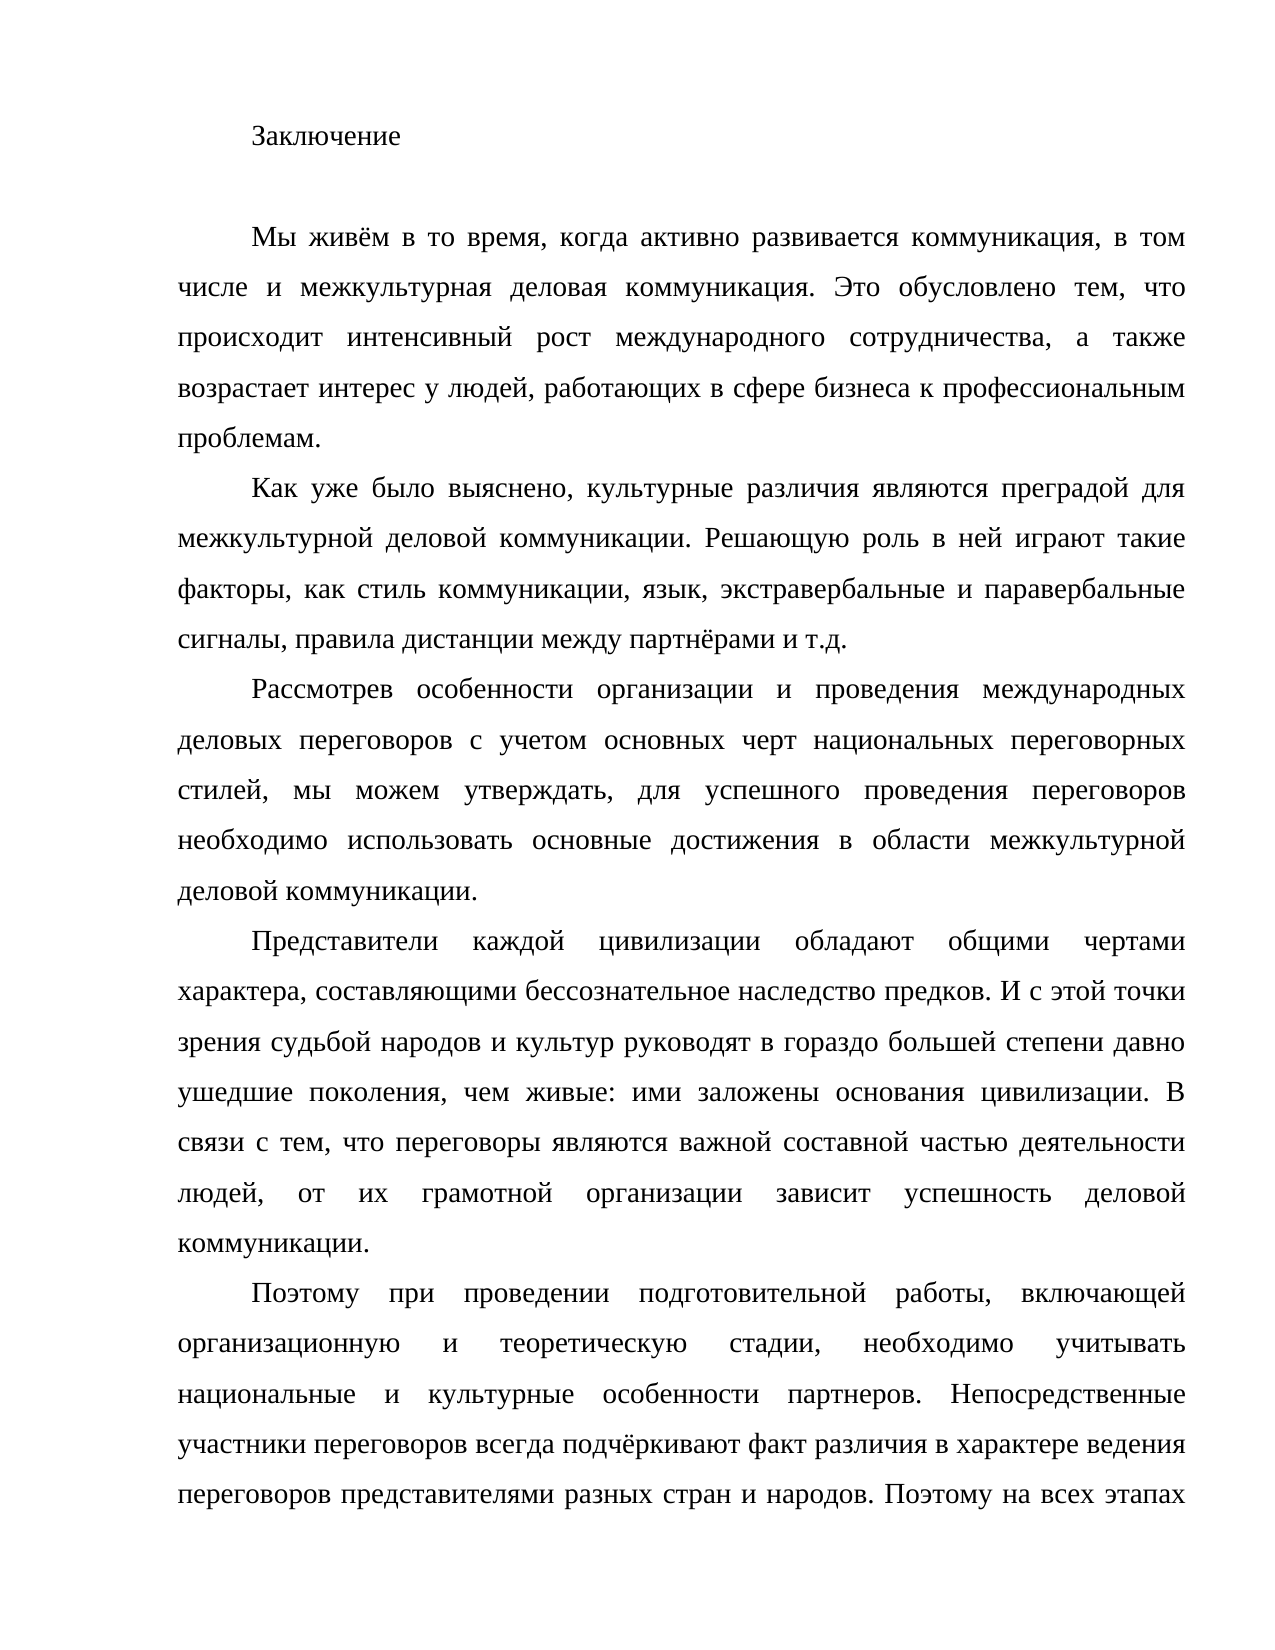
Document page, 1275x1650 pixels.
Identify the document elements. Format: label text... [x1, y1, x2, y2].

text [177, 1275, 1186, 1510]
text Заключение [177, 118, 1186, 152]
text Как уже было выяснено, культурные различия являются преградой для межкультурной деловой коммуникации. Решающую роль в ней играют такие факторы, как стиль коммуникации, язык, экстравербальные и паравербальные сигналы, правила дистанции между партнёрами и т.д. [177, 470, 1186, 655]
text Представители каждой цивилизации обладают общими чертами характера, составляющими бессознательное наследство предков. И с этой точки зрения судьбой народов и культур руководят в гораздо большей степени давно ушедшие поколения, чем живые: ими заложены основания цивилизации. В связи с тем, что переговоры являются важной составной частью деятельности людей, от их грамотной организации зависит успешность деловой коммуникации. [177, 923, 1186, 1258]
text Мы живём в то время, когда активно развивается коммуникация, в том числе и межкультурная деловая коммуникация. Это обусловлено тем, что происходит интенсивный рост международного сотрудничества, а также возрастает интерес у людей, работающих в сфере бизнеса к профессиональным проблемам. [177, 219, 1186, 453]
text Рассмотрев особенности организации и проведения международных деловых переговоров с учетом основных черт национальных переговорных стилей, мы можем утверждать, для успешного проведения переговоров необходимо использовать основные достижения в области межкультурной деловой коммуникации. [177, 672, 1186, 906]
